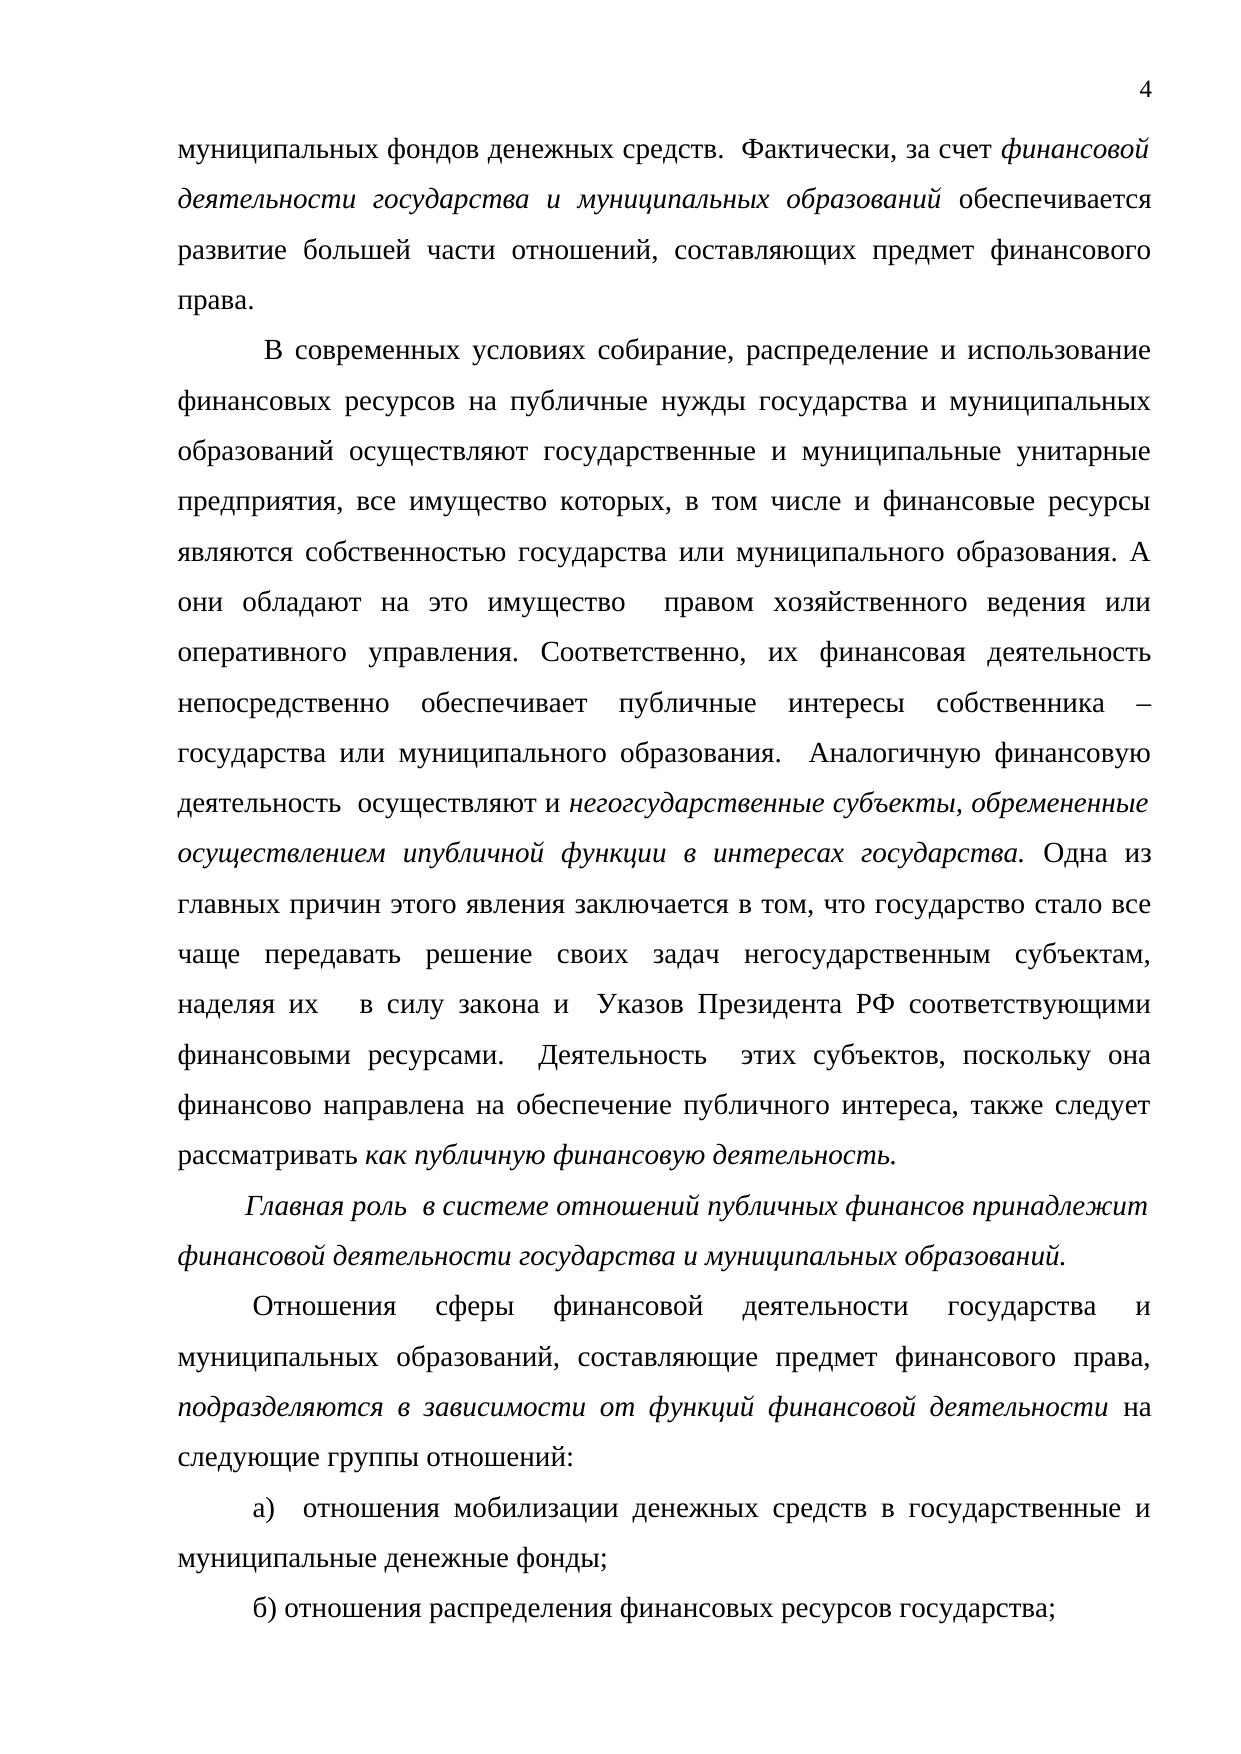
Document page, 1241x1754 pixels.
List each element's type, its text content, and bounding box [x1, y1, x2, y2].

text Отношения сферы финансовой деятельности государства и муниципальных образований, составляющие предмет финансового права, подразделяются в зависимости от функций финансовой деятельности на следующие группы отношений: [177, 1288, 1152, 1473]
text а) отношения мобилизации денежных средств в государственные и муниципальные денежные фонды; [177, 1490, 1152, 1573]
text б) отношения распределения финансовых ресурсов государства; [177, 1590, 1152, 1624]
text В современных условиях собирание, распределение и использование финансовых ресурсов на публичные нужды государства и муниципальных образований осуществляют государственные и муниципальные унитарные предприятия, все имущество которых, в том числе и финансовые ресурсы являются собственностью государства или муниципального образования. А они обладают на это имущество правом хозяйственного ведения или оперативного управления. Соответственно, их финансовая деятельность непосредственно обеспечивает публичные интересы собственника – государства или муниципального образования. Аналогичную финансовую деятельность осуществляют и негогсударственные субъекты, обремененные осуществлением ипубличной функции в интересах государства. Одна из главных причин этого явления заключается в том, что государство стало все чаще передавать решение своих задач негосударственным субъектам, наделяя их в силу закона и Указов Президента РФ соответствующими финансовыми ресурсами. Деятельность этих субъектов, поскольку она финансово направлена на обеспечение публичного интереса, также следует рассматривать как публичную финансовую деятельность. [177, 332, 1152, 1171]
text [177, 131, 1152, 316]
text Главная роль в системе отношений публичных финансов принадлежит финансовой деятельности государства и муниципальных образований. [177, 1188, 1152, 1272]
